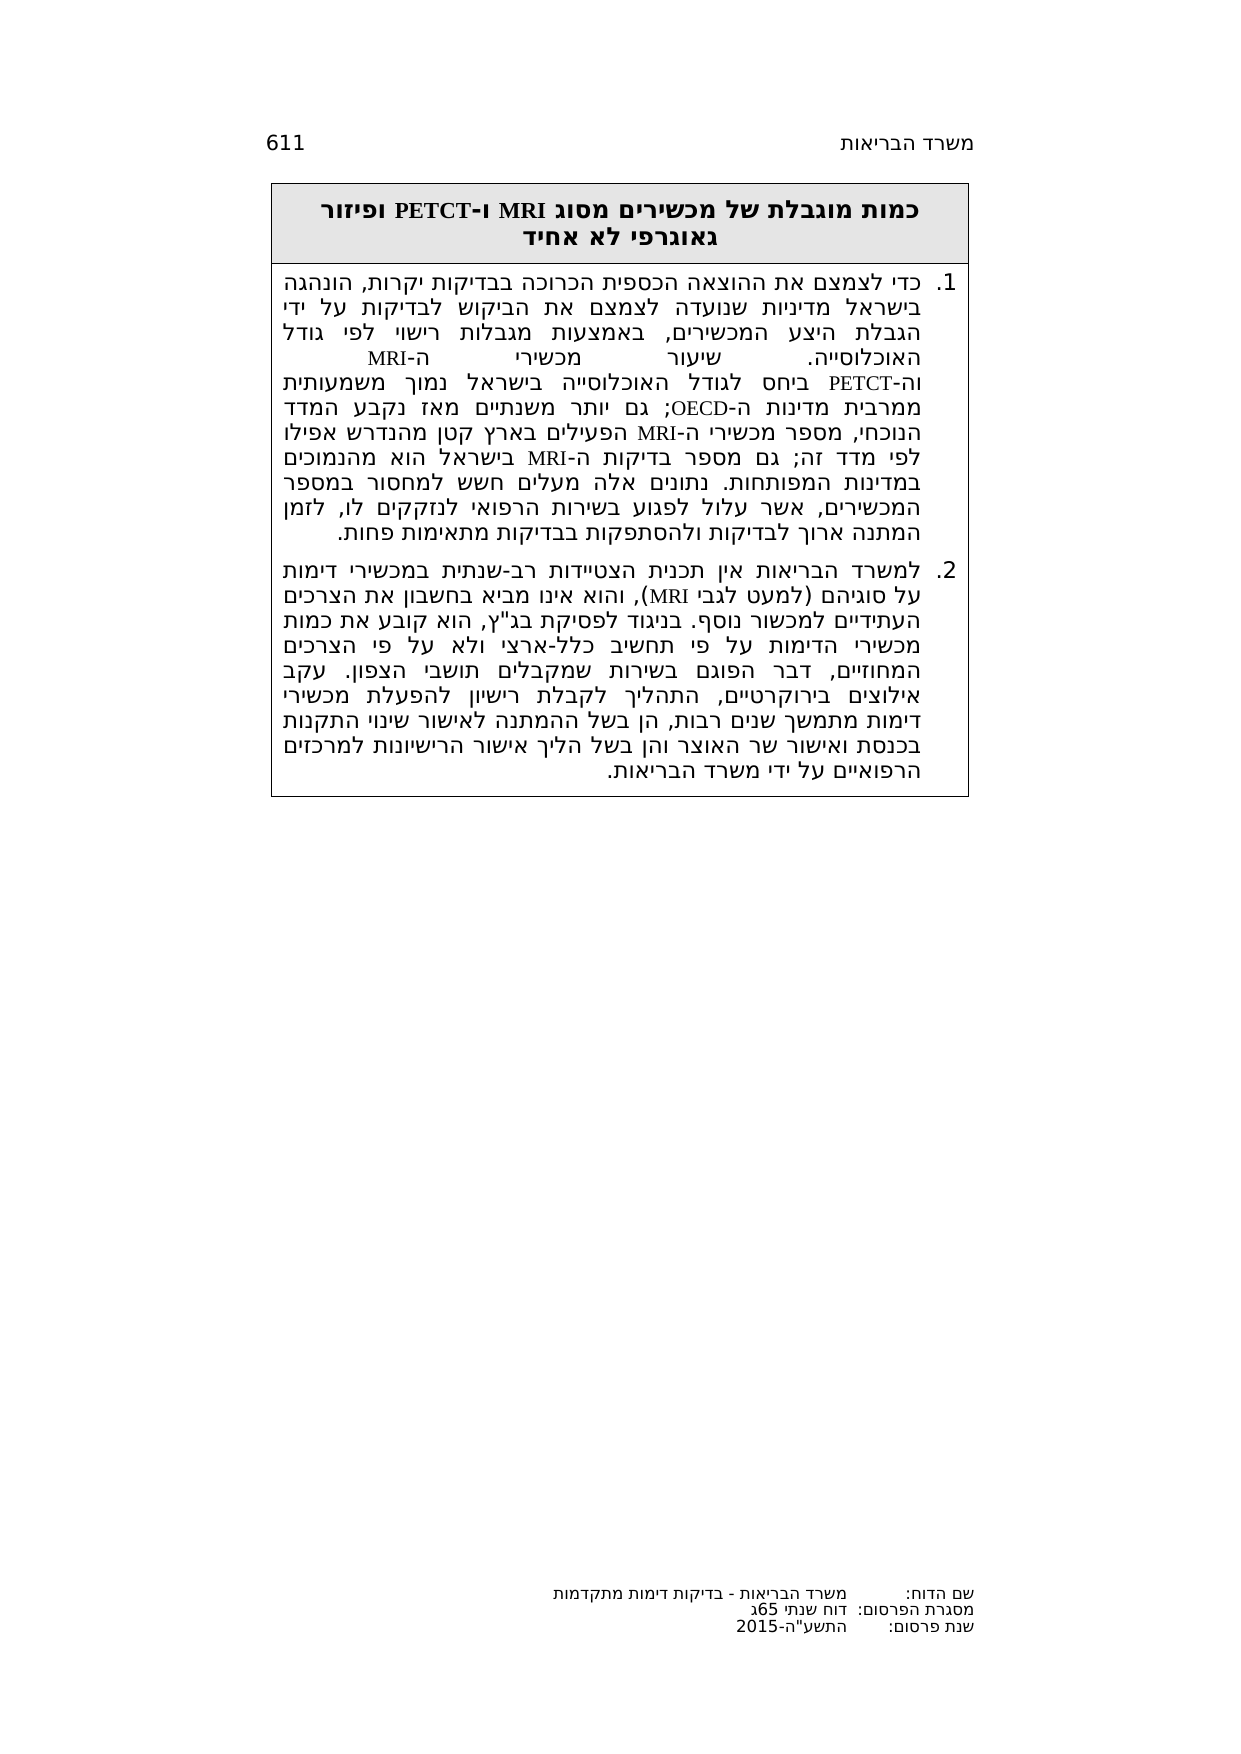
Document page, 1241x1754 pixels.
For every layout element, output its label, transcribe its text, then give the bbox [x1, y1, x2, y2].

table_cell 1. כדי לצמצם את ההוצאה הכספית הכרוכה בבדיקות יקרות, הונהגה בישראל מדיניות שנועדה לצמצם את הביקוש לבדיקות על ידי הגבלת היצע המכשירים, באמצעות מגבלות רישוי לפי גודל האוכלוסייה. שיעור מכשירי ה-MRI וה-PETCT ביחס לגודל האוכלוסייה בישראל נמוך משמעותית ממרבית מדינות ה-OECD; גם יותר משנתיים מאז נקבע המדד הנוכחי, מספר מכשירי ה-MRI הפעילים בארץ קטן מהנדרש אפילו לפי מדד זה; גם מספר בדיקות ה-MRI בישראל הוא מהנמוכים במדינות המפותחות. נתונים אלה מעלים חשש למחסור במספר המכשירים, אשר עלול לפגוע בשירות הרפואי לנזקקים לו, לזמן המתנה ארוך לבדיקות ולהסתפקות בבדיקות מתאימות פחות. 2. למשרד הבריאות אין תכנית הצטיידות רב-שנתית במכשירי דימות על סוגיהם (למעט לגבי MRI), והוא אינו מביא בחשבון את הצרכים העתידיים למכשור נוסף. בניגוד לפסיקת בג"ץ, הוא קובע את כמות מכשירי הדימות על פי תחשיב כלל-ארצי ולא על פי הצרכים המחוזיים, דבר הפוגם בשירות שמקבלים תושבי הצפון. עקב אילוצים בירוקרטיים, התהליך לקבלת רישיון להפעלת מכשירי דימות מתמשך שנים רבות, הן בשל ההמתנה לאישור שינוי התקנות בכנסת ואישור שר האוצר והן בשל הליך אישור הרישיונות למרכזים הרפואיים על ידי משרד הבריאות. [272, 264, 968, 796]
table_header כמות מוגבלת של מכשירים מסוג MRI ו-PETCT ופיזור גאוגרפי לא אחיד [272, 184, 968, 263]
